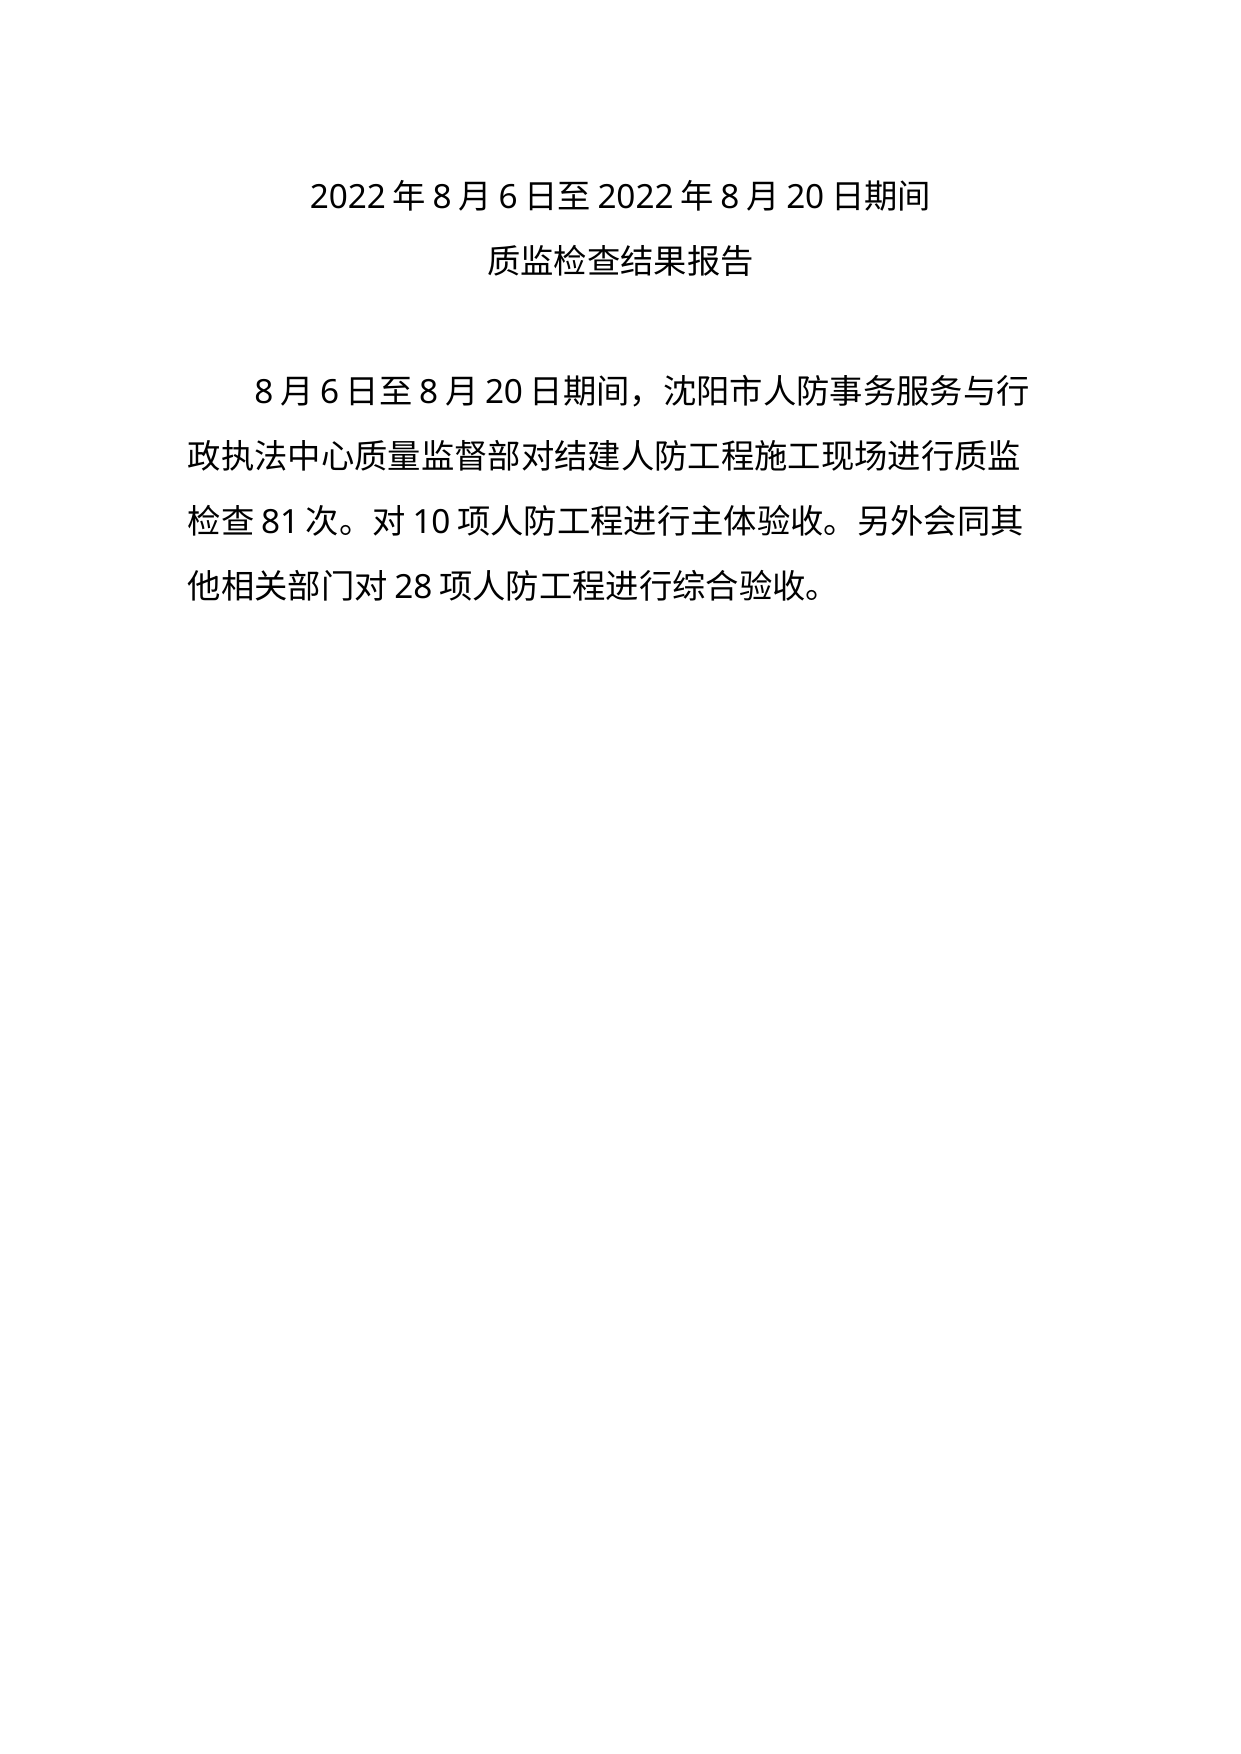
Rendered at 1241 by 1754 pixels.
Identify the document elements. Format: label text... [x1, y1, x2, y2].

text 2022年8月6日至2022年8月20日期间 [187, 162, 1053, 227]
text 质监检查结果报告 [187, 227, 1053, 292]
text 8月6日至8月20日期间，沈阳市人防事务服务与行政执法中心质量监督部对结建人防工程施工现场进行质监检查81次。对10项人防工程进行主体验收。另外会同其他相关部门对28项人防工程进行综合验收。 [187, 357, 1053, 617]
